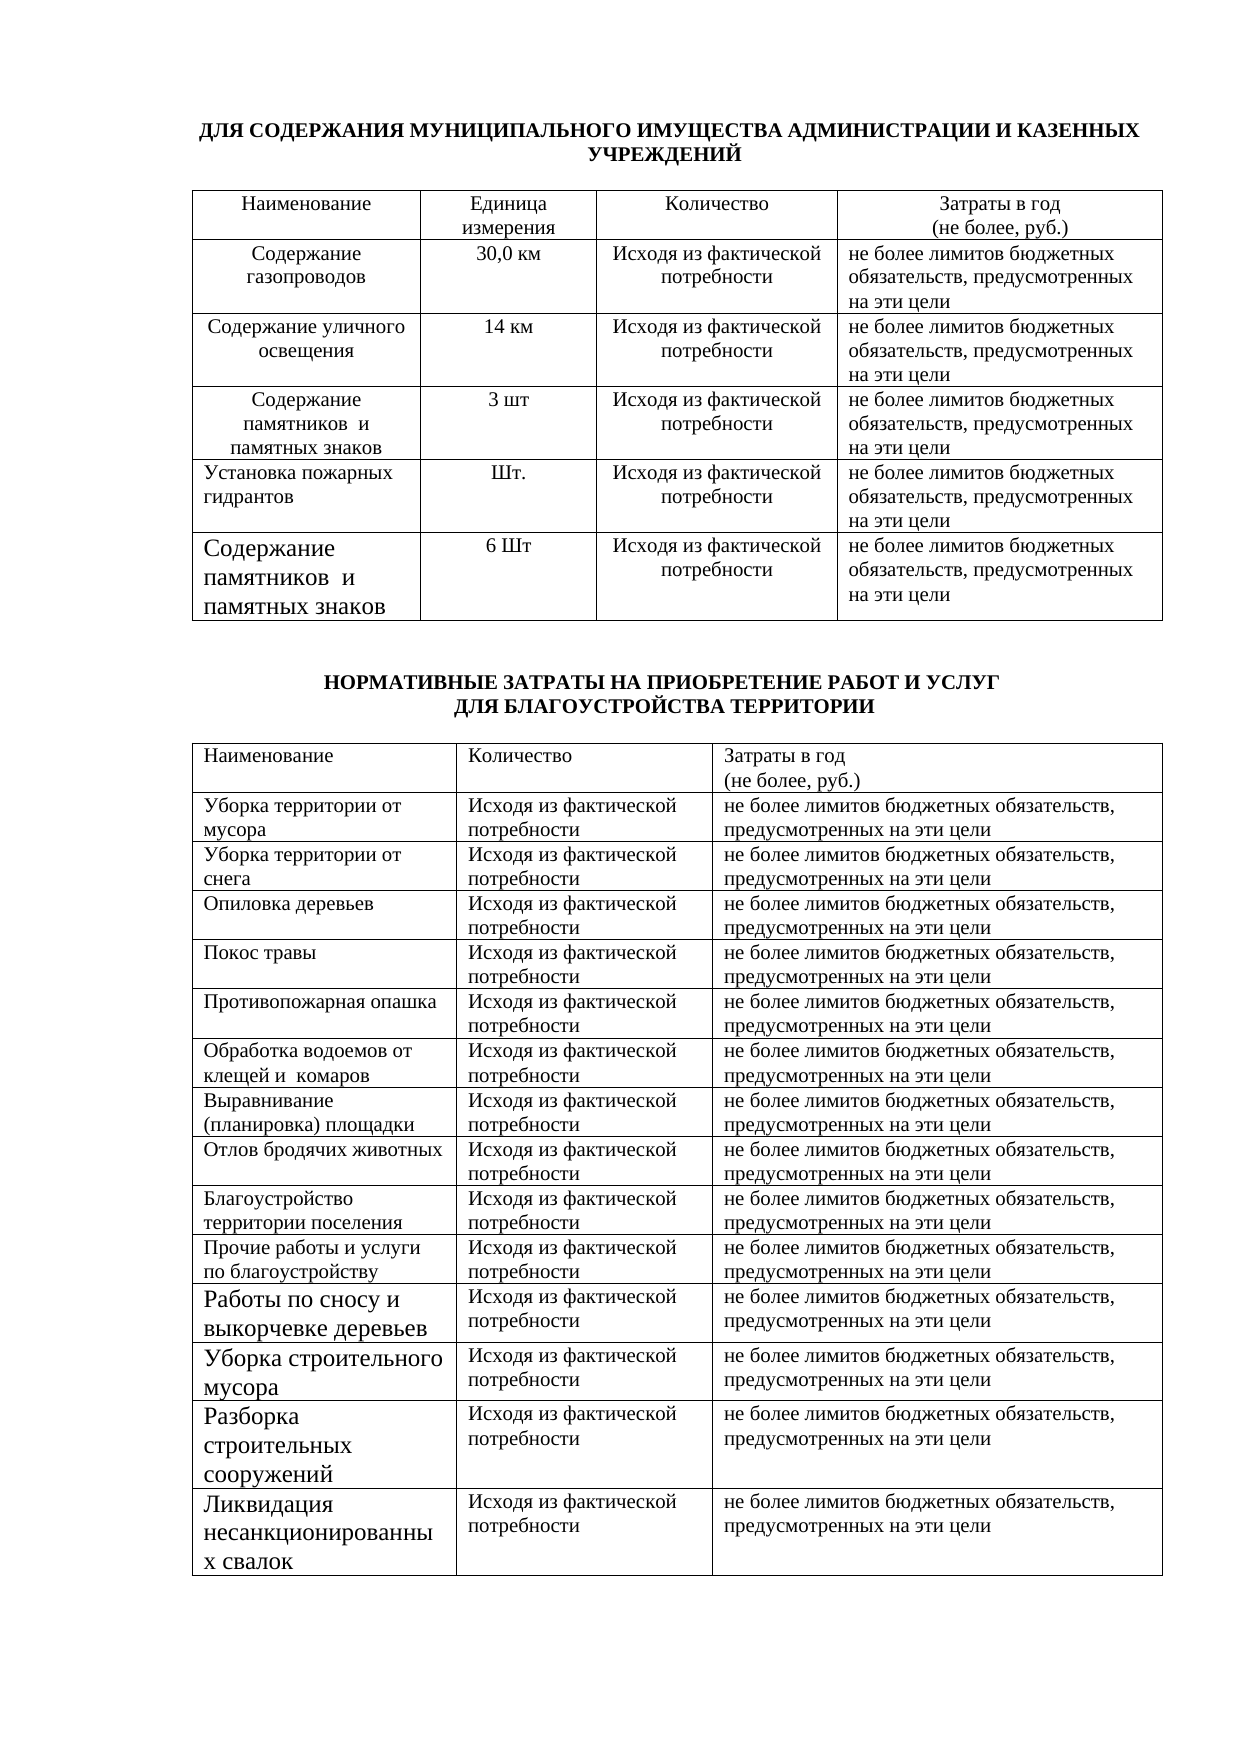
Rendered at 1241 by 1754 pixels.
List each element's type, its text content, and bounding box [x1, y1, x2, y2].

table_header Затраты в год (не более, руб.) [838, 191, 1162, 239]
table_cell Исходя из фактической потребности [457, 1284, 712, 1342]
table_cell Уборка территории от снега [193, 842, 456, 890]
table_cell 6 Шт [421, 533, 596, 619]
table_cell Уборка территории от мусора [193, 793, 456, 841]
text ДЛЯ СОДЕРЖАНИЯ МУНИЦИПАЛЬНОГО ИМУЩЕСТВА АДМИНИСТРАЦИИ И КАЗЕННЫХ УЧРЕЖДЕНИЙ [177, 118, 1152, 166]
table_cell не более лимитов бюджетных обязательств, предусмотренных на эти цели [838, 460, 1162, 532]
table_cell не более лимитов бюджетных обязательств, предусмотренных на эти цели [713, 1343, 1162, 1400]
table_cell Установка пожарных гидрантов [193, 460, 420, 532]
table_cell не более лимитов бюджетных обязательств, предусмотренных на эти цели [713, 1284, 1162, 1342]
table_cell Выравнивание (планировка) площадки [193, 1088, 456, 1136]
table_cell Обработка водоемов от клещей и комаров [193, 1039, 456, 1087]
table_cell не более лимитов бюджетных обязательств, предусмотренных на эти цели [713, 1088, 1162, 1136]
table_cell Исходя из фактической потребности [457, 1186, 712, 1234]
table_header Единица измерения [421, 191, 596, 239]
table_cell Исходя из фактической потребности [597, 460, 837, 532]
table_cell не более лимитов бюджетных обязательств, предусмотренных на эти цели [838, 240, 1162, 313]
table_cell Исходя из фактической потребности [457, 1137, 712, 1185]
table_cell Прочие работы и услуги по благоустройству [193, 1235, 456, 1283]
table_cell Содержание газопроводов [193, 240, 420, 313]
table_cell Шт. [421, 460, 596, 532]
table_header Количество [597, 191, 837, 239]
table_cell не более лимитов бюджетных обязательств, предусмотренных на эти цели [838, 387, 1162, 459]
table_header Наименование [193, 191, 420, 239]
table_cell не более лимитов бюджетных обязательств, предусмотренных на эти цели [713, 891, 1162, 939]
table_cell Исходя из фактической потребности [457, 1343, 712, 1400]
table_cell 30,0 км [421, 240, 596, 313]
table_cell не более лимитов бюджетных обязательств, предусмотренных на эти цели [713, 793, 1162, 841]
table_cell Исходя из фактической потребности [457, 1489, 712, 1575]
table_cell 3 шт [421, 387, 596, 459]
table_cell Исходя из фактической потребности [597, 533, 837, 619]
table_cell Исходя из фактической потребности [457, 1235, 712, 1283]
table_cell Противопожарная опашка [193, 989, 456, 1037]
table_cell Содержание памятников и памятных знаков [193, 387, 420, 459]
table_cell Разборка строительных сооружений [193, 1401, 456, 1488]
table_cell Ликвидация несанкционированных свалок [193, 1489, 456, 1575]
table_cell не более лимитов бюджетных обязательств, предусмотренных на эти цели [713, 1039, 1162, 1087]
table_cell не более лимитов бюджетных обязательств, предусмотренных на эти цели [713, 1137, 1162, 1185]
table_header Наименование [193, 744, 456, 792]
table_cell не более лимитов бюджетных обязательств, предусмотренных на эти цели [838, 314, 1162, 386]
table_cell Исходя из фактической потребности [457, 1039, 712, 1087]
table_cell не более лимитов бюджетных обязательств, предусмотренных на эти цели [838, 533, 1162, 619]
table_cell Содержание уличного освещения [193, 314, 420, 386]
table_cell не более лимитов бюджетных обязательств, предусмотренных на эти цели [713, 940, 1162, 988]
table_cell Отлов бродячих животных [193, 1137, 456, 1185]
table_cell Исходя из фактической потребности [457, 842, 712, 890]
table_cell Исходя из фактической потребности [457, 793, 712, 841]
table_cell Содержание памятников и памятных знаков [193, 533, 420, 619]
table_cell Опиловка деревьев [193, 891, 456, 939]
table_cell не более лимитов бюджетных обязательств, предусмотренных на эти цели [713, 1186, 1162, 1234]
table_cell Исходя из фактической потребности [597, 387, 837, 459]
table_cell Исходя из фактической потребности [457, 989, 712, 1037]
table_cell 14 км [421, 314, 596, 386]
table_cell Благоустройство территории поселения [193, 1186, 456, 1234]
table_cell Покос травы [193, 940, 456, 988]
table_cell не более лимитов бюджетных обязательств, предусмотренных на эти цели [713, 1235, 1162, 1283]
table_cell Уборка строительного мусора [193, 1343, 456, 1400]
table_cell не более лимитов бюджетных обязательств, предусмотренных на эти цели [713, 842, 1162, 890]
table_cell не более лимитов бюджетных обязательств, предусмотренных на эти цели [713, 1489, 1162, 1575]
table_cell не более лимитов бюджетных обязательств, предусмотренных на эти цели [713, 1401, 1162, 1488]
table_header Количество [457, 744, 712, 792]
text НОРМАТИВНЫЕ ЗАТРАТЫ НА ПРИОБРЕТЕНИЕ РАБОТ И УСЛУГ ДЛЯ БЛАГОУСТРОЙСТВА ТЕРРИТОРИИ [177, 670, 1152, 718]
table_cell не более лимитов бюджетных обязательств, предусмотренных на эти цели [713, 989, 1162, 1037]
table_cell Исходя из фактической потребности [457, 1401, 712, 1488]
table_cell Исходя из фактической потребности [457, 891, 712, 939]
table_cell Исходя из фактической потребности [457, 940, 712, 988]
table_cell Исходя из фактической потребности [457, 1088, 712, 1136]
table_cell Исходя из фактической потребности [597, 240, 837, 313]
table_cell Работы по сносу и выкорчевке деревьев [193, 1284, 456, 1342]
table_cell Исходя из фактической потребности [597, 314, 837, 386]
table_header Затраты в год (не более, руб.) [713, 744, 1162, 792]
